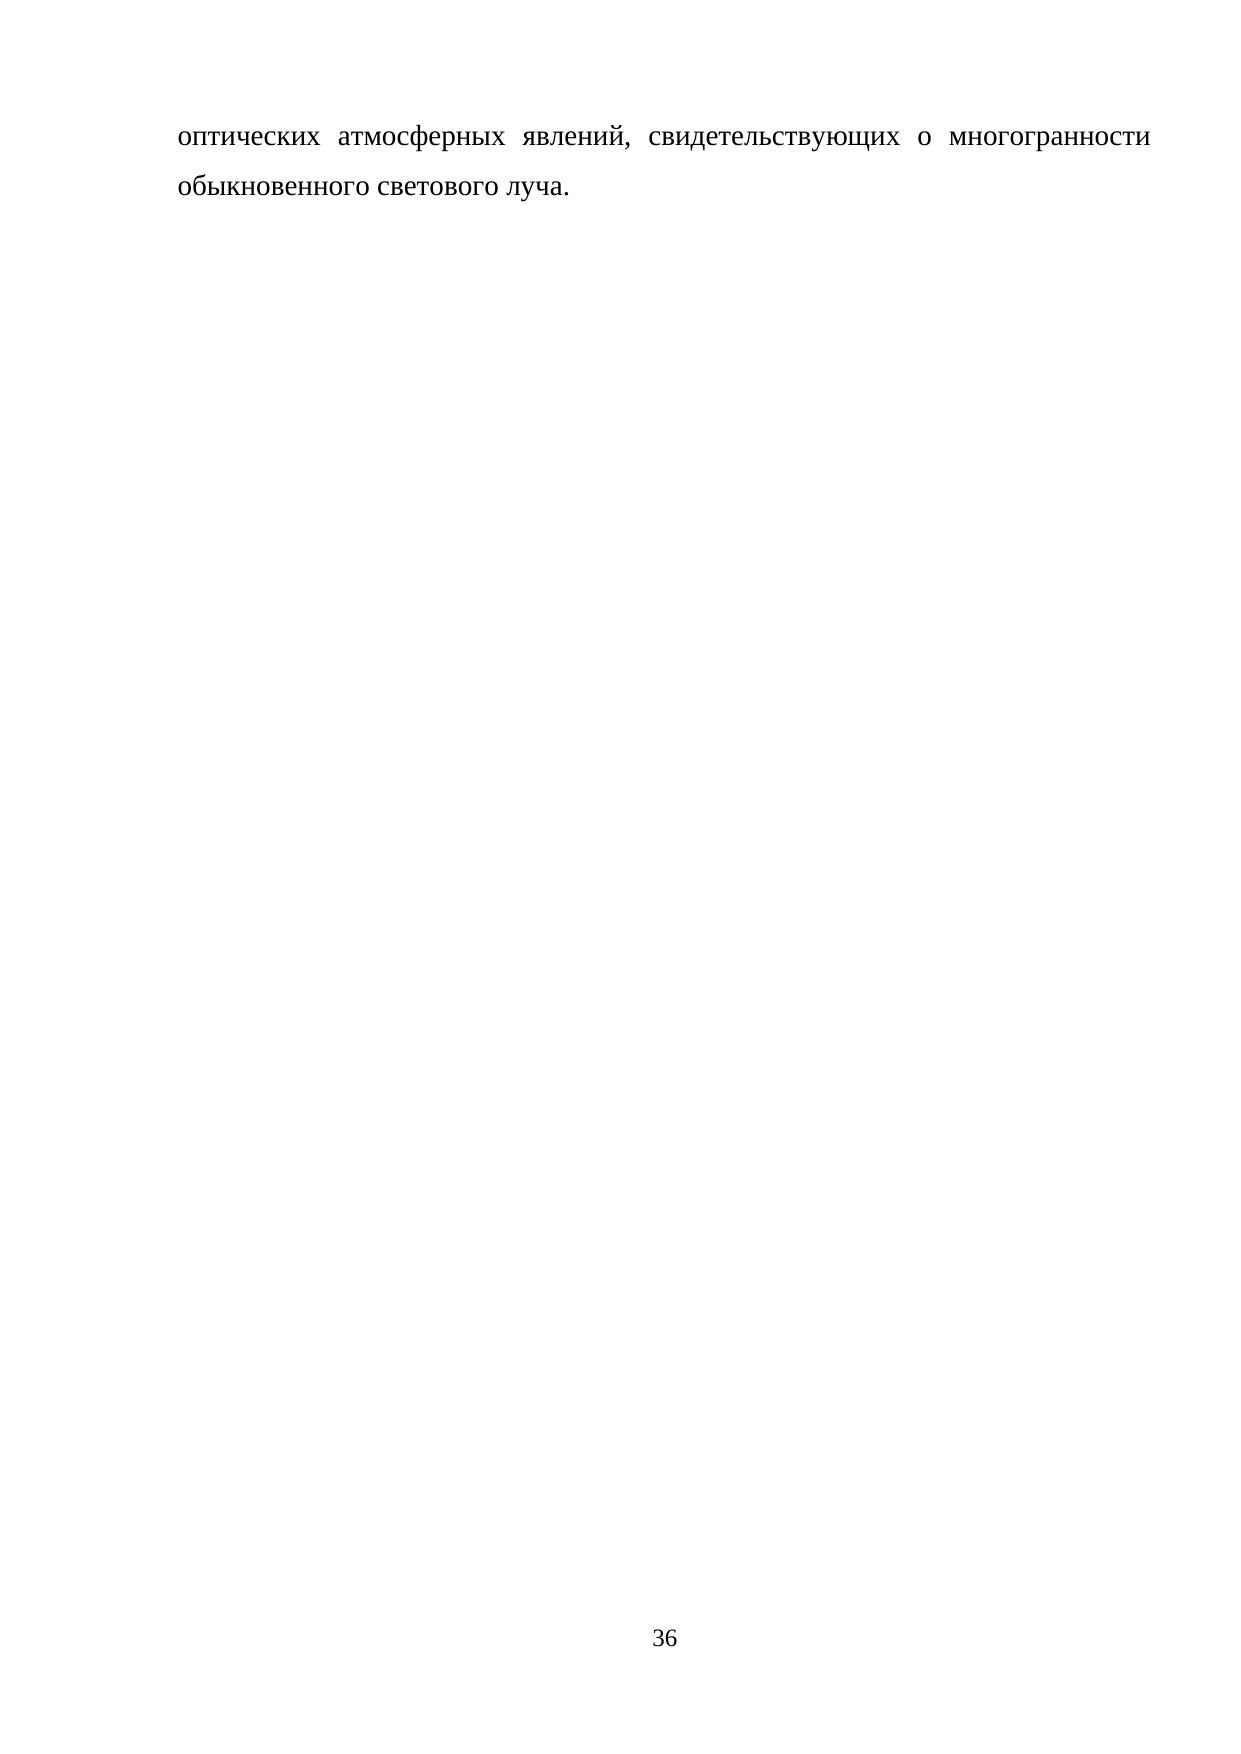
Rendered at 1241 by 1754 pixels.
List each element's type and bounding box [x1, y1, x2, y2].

text [177, 118, 1152, 202]
